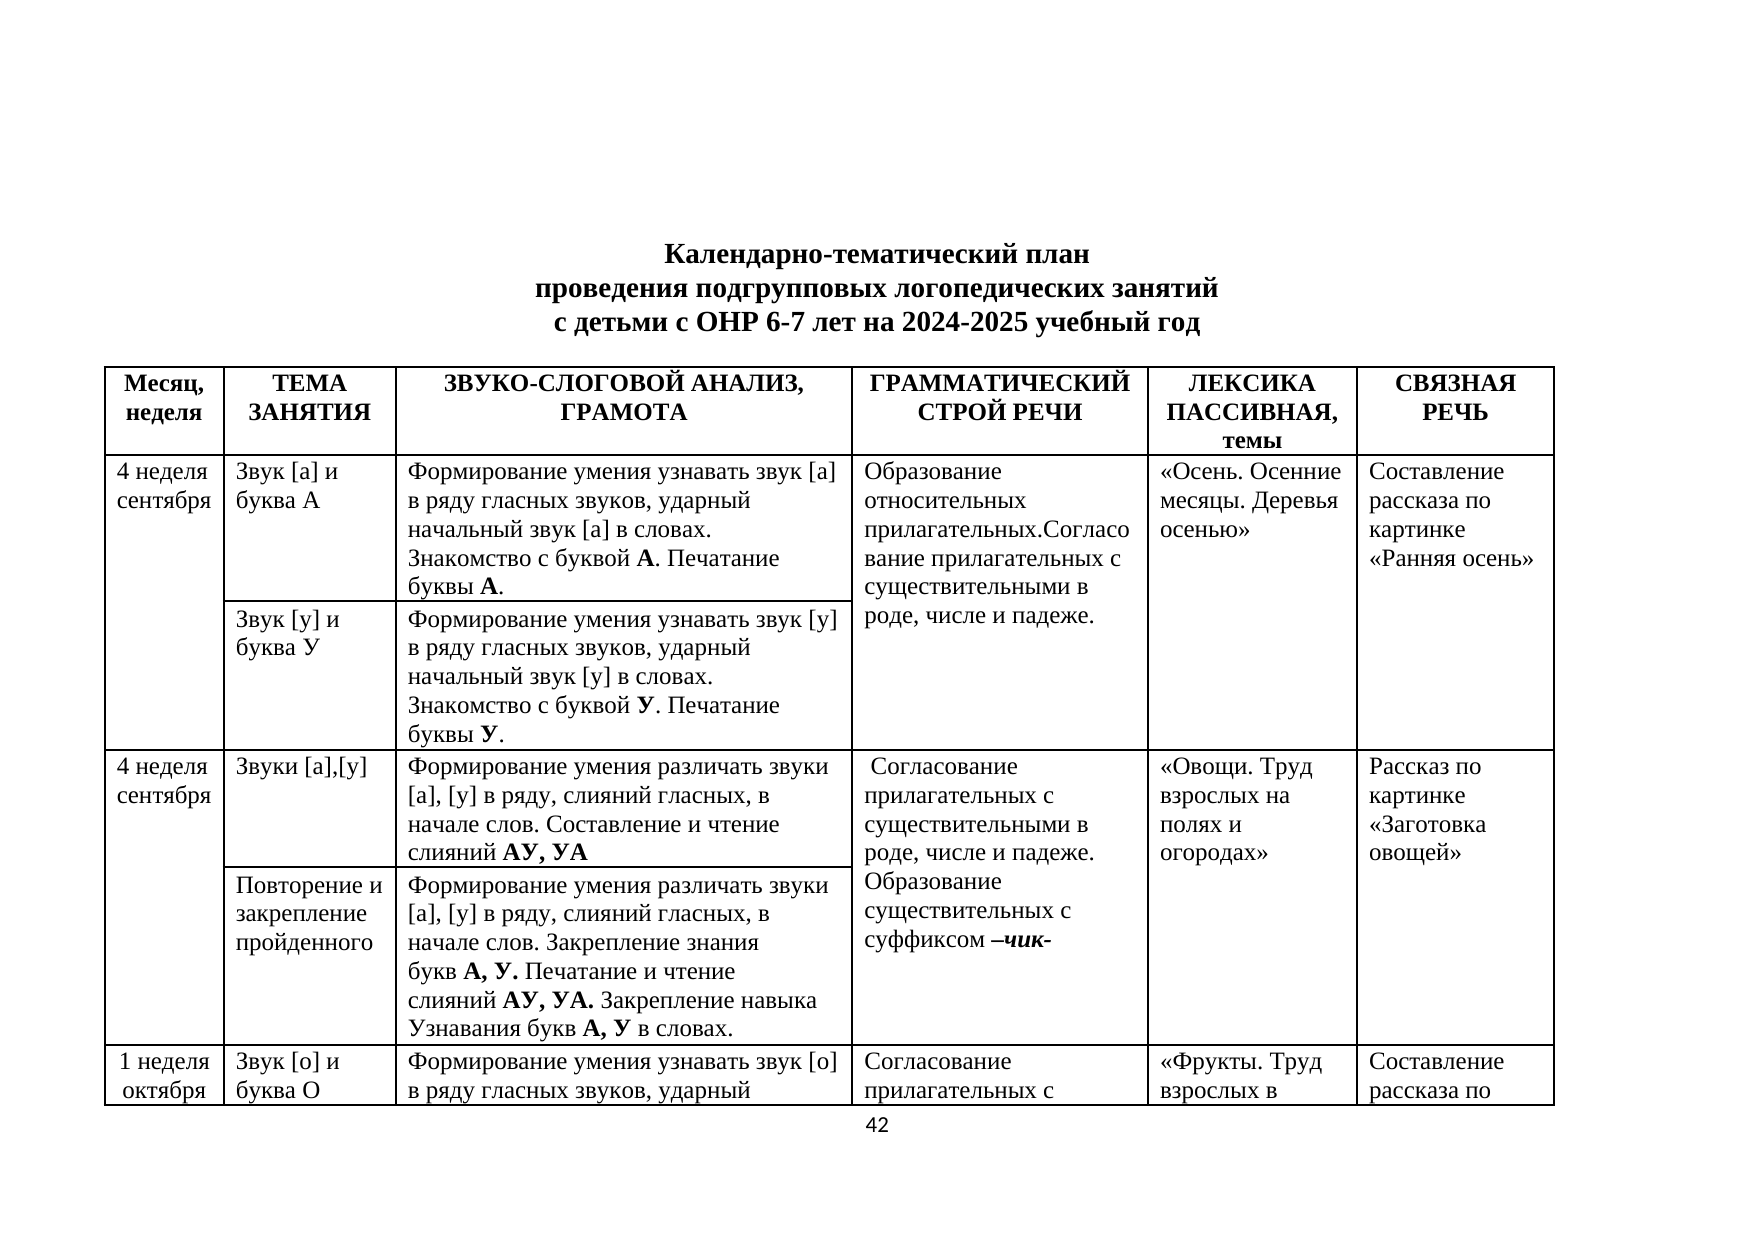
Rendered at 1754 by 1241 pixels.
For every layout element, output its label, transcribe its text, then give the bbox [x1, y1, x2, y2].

table_cell Звук [a] и буква А [225, 456, 395, 600]
text Календарно-тематический план [118, 237, 1636, 270]
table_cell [853, 1046, 1147, 1103]
table_cell «Овощи. Труд взрослых на полях и огородах» [1149, 751, 1356, 1044]
table_cell 1 неделя октября [106, 1046, 223, 1103]
table_cell Формирование умения различать звуки [а], [у] в ряду, слияний гласных, в начале слов. Закрепление знания букв А, У. Печатание и чтение слияний АУ, УА. Закрепление навыка Узнавания букв А, У в словах. [397, 868, 851, 1044]
table_cell Формирование умения различать звуки [а], [у] в ряду, слияний гласных, в начале слов. Составление и чтение слияний АУ, УА [397, 751, 851, 866]
table_header СВЯЗНАЯ РЕЧЬ [1358, 368, 1553, 454]
table_cell Составление рассказа по картинке «Ранняя осень» [1358, 456, 1553, 749]
table_cell «Осень. Осенние месяцы. Деревья осенью» [1149, 456, 1356, 749]
table_cell Формирование умения узнавать звук [а] в ряду гласных звуков, ударный начальный звук [а] в словах. Знакомство с буквой А. Печатание буквы А. [397, 456, 851, 600]
table_cell Образование относительных прилагательных.Согласование прилагательных с существительными в роде, числе и падеже. [853, 456, 1147, 749]
table_cell Звук [у] и буква У [225, 602, 395, 749]
table_header ГРАММАТИЧЕСКИЙ СТРОЙ РЕЧИ [853, 368, 1147, 454]
text с детьми с ОНР 6-7 лет на 2024-2025 учебный год [118, 304, 1636, 337]
text проведения подгрупповых логопедических занятий [118, 270, 1636, 304]
table_cell Повторение и закрепление пройденного [225, 868, 395, 1044]
table_cell 4 неделя сентября [106, 751, 223, 1044]
table_cell Звук [о] и буква О [225, 1046, 395, 1103]
table_header Месяц, неделя [106, 368, 223, 454]
table_cell Рассказ по картинке «Заготовка овощей» [1358, 751, 1553, 1044]
table_cell 4 неделя сентября [106, 456, 223, 749]
table_cell Формирование умения узнавать звук [у] в ряду гласных звуков, ударный начальный звук [у] в словах. Знакомство с буквой У. Печатание буквы У. [397, 602, 851, 749]
table_header ТЕМА ЗАНЯТИЯ [225, 368, 395, 454]
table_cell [397, 1046, 851, 1103]
table_cell Звуки [а],[у] [225, 751, 395, 866]
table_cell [1149, 1046, 1356, 1103]
table_header ЛЕКСИКА ПАССИВНАЯ, темы [1149, 368, 1356, 454]
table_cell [1358, 1046, 1553, 1103]
table_cell Согласование прилагательных с существительными в роде, числе и падеже. Образование существительных с суффиксом –чик- [853, 751, 1147, 1044]
table_header ЗВУКО-СЛОГОВОЙ АНАЛИЗ, ГРАМОТА [397, 368, 851, 454]
